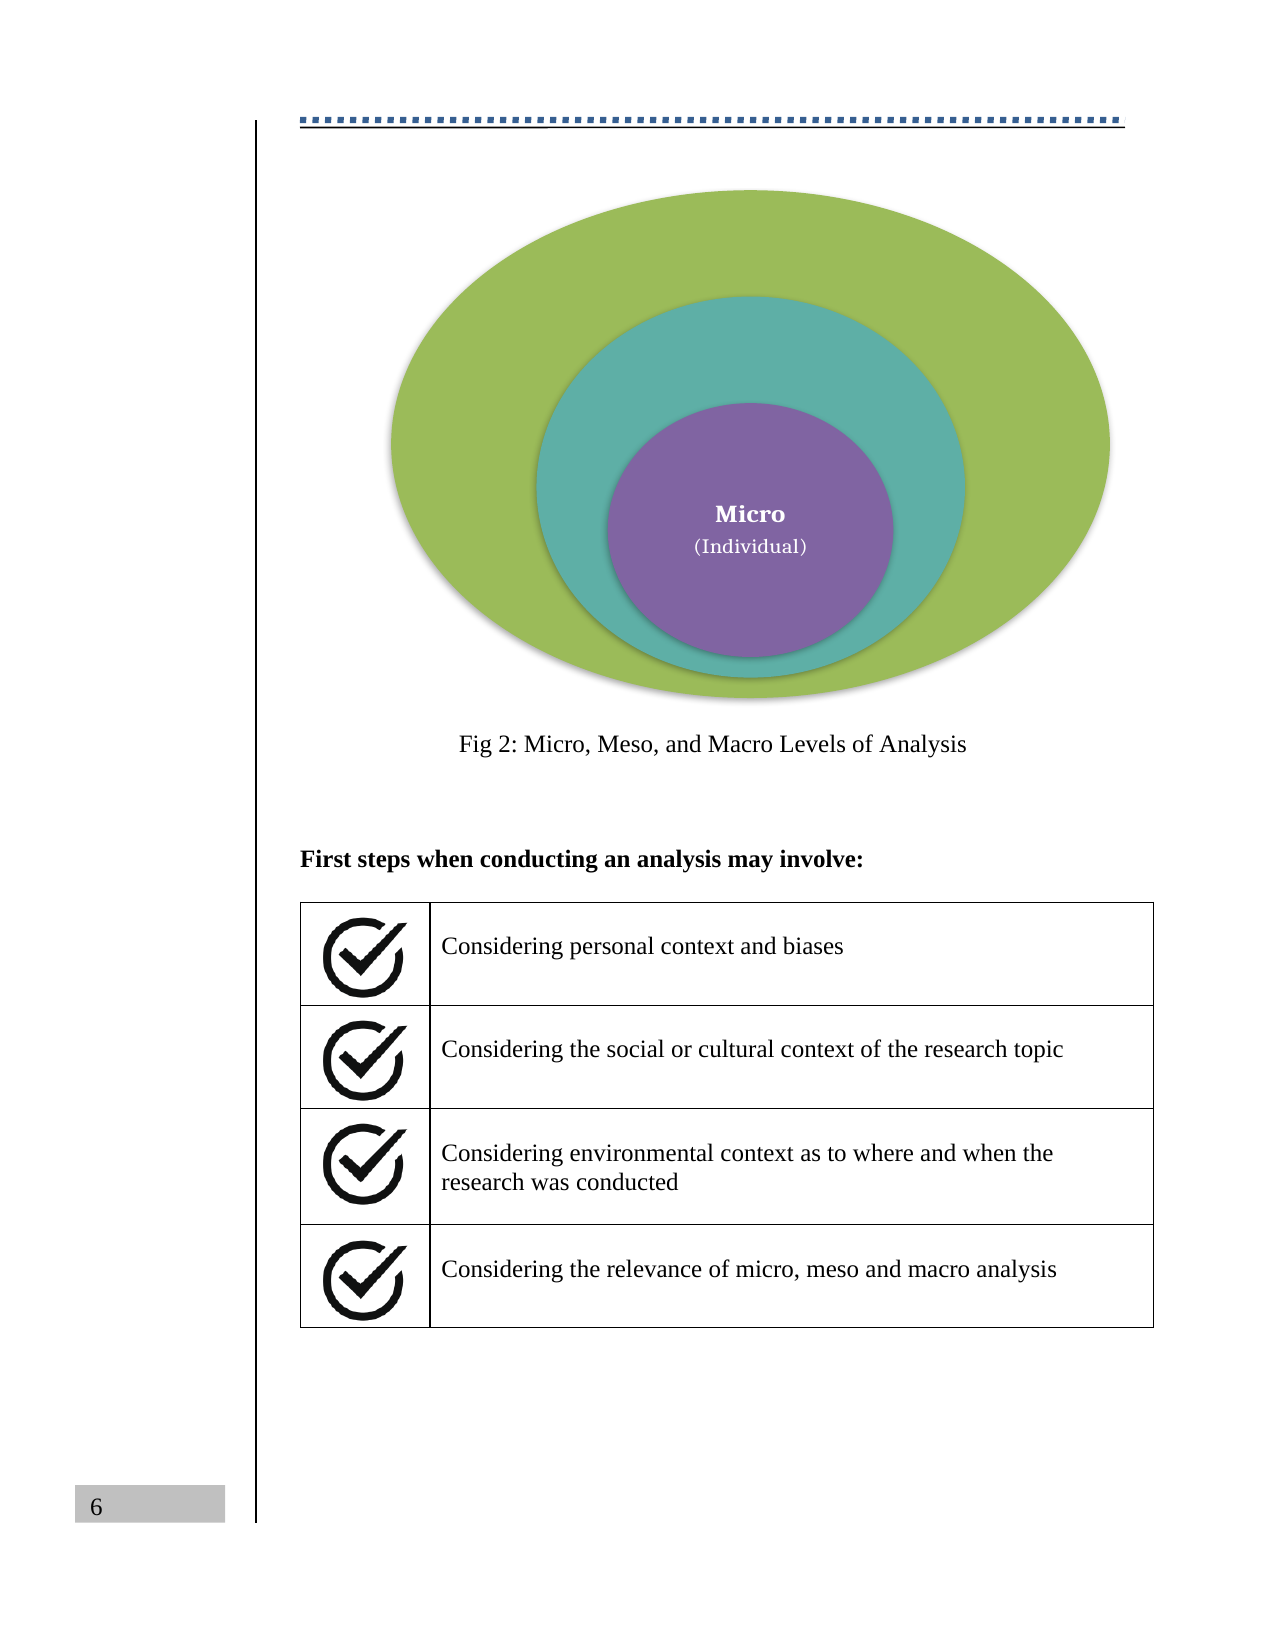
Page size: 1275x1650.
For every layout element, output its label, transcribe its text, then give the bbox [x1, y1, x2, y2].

table_cell [414, 1006, 429, 1108]
table_header [301, 903, 311, 1005]
table_cell Considering the relevance of micro, meso and macro analysis [431, 1225, 1153, 1327]
text Fig 2: Micro, Meso, and Macro Levels of Analysis [300, 729, 1125, 758]
table_cell [301, 1109, 429, 1224]
table_cell [414, 1225, 429, 1327]
table_header Considering personal context and biases [431, 903, 1153, 1005]
table_cell Considering the social or cultural context of the research topic [431, 1006, 1153, 1108]
text First steps when conducting an analysis may involve: [300, 844, 1125, 873]
picture [311, 902, 414, 1108]
picture [311, 1225, 414, 1328]
table_cell Considering environmental context as to where and when the research was conducted [431, 1109, 1153, 1224]
table_cell [301, 1006, 311, 1108]
table_cell [301, 1225, 311, 1327]
picture [311, 1109, 414, 1212]
table_header [414, 903, 429, 1005]
